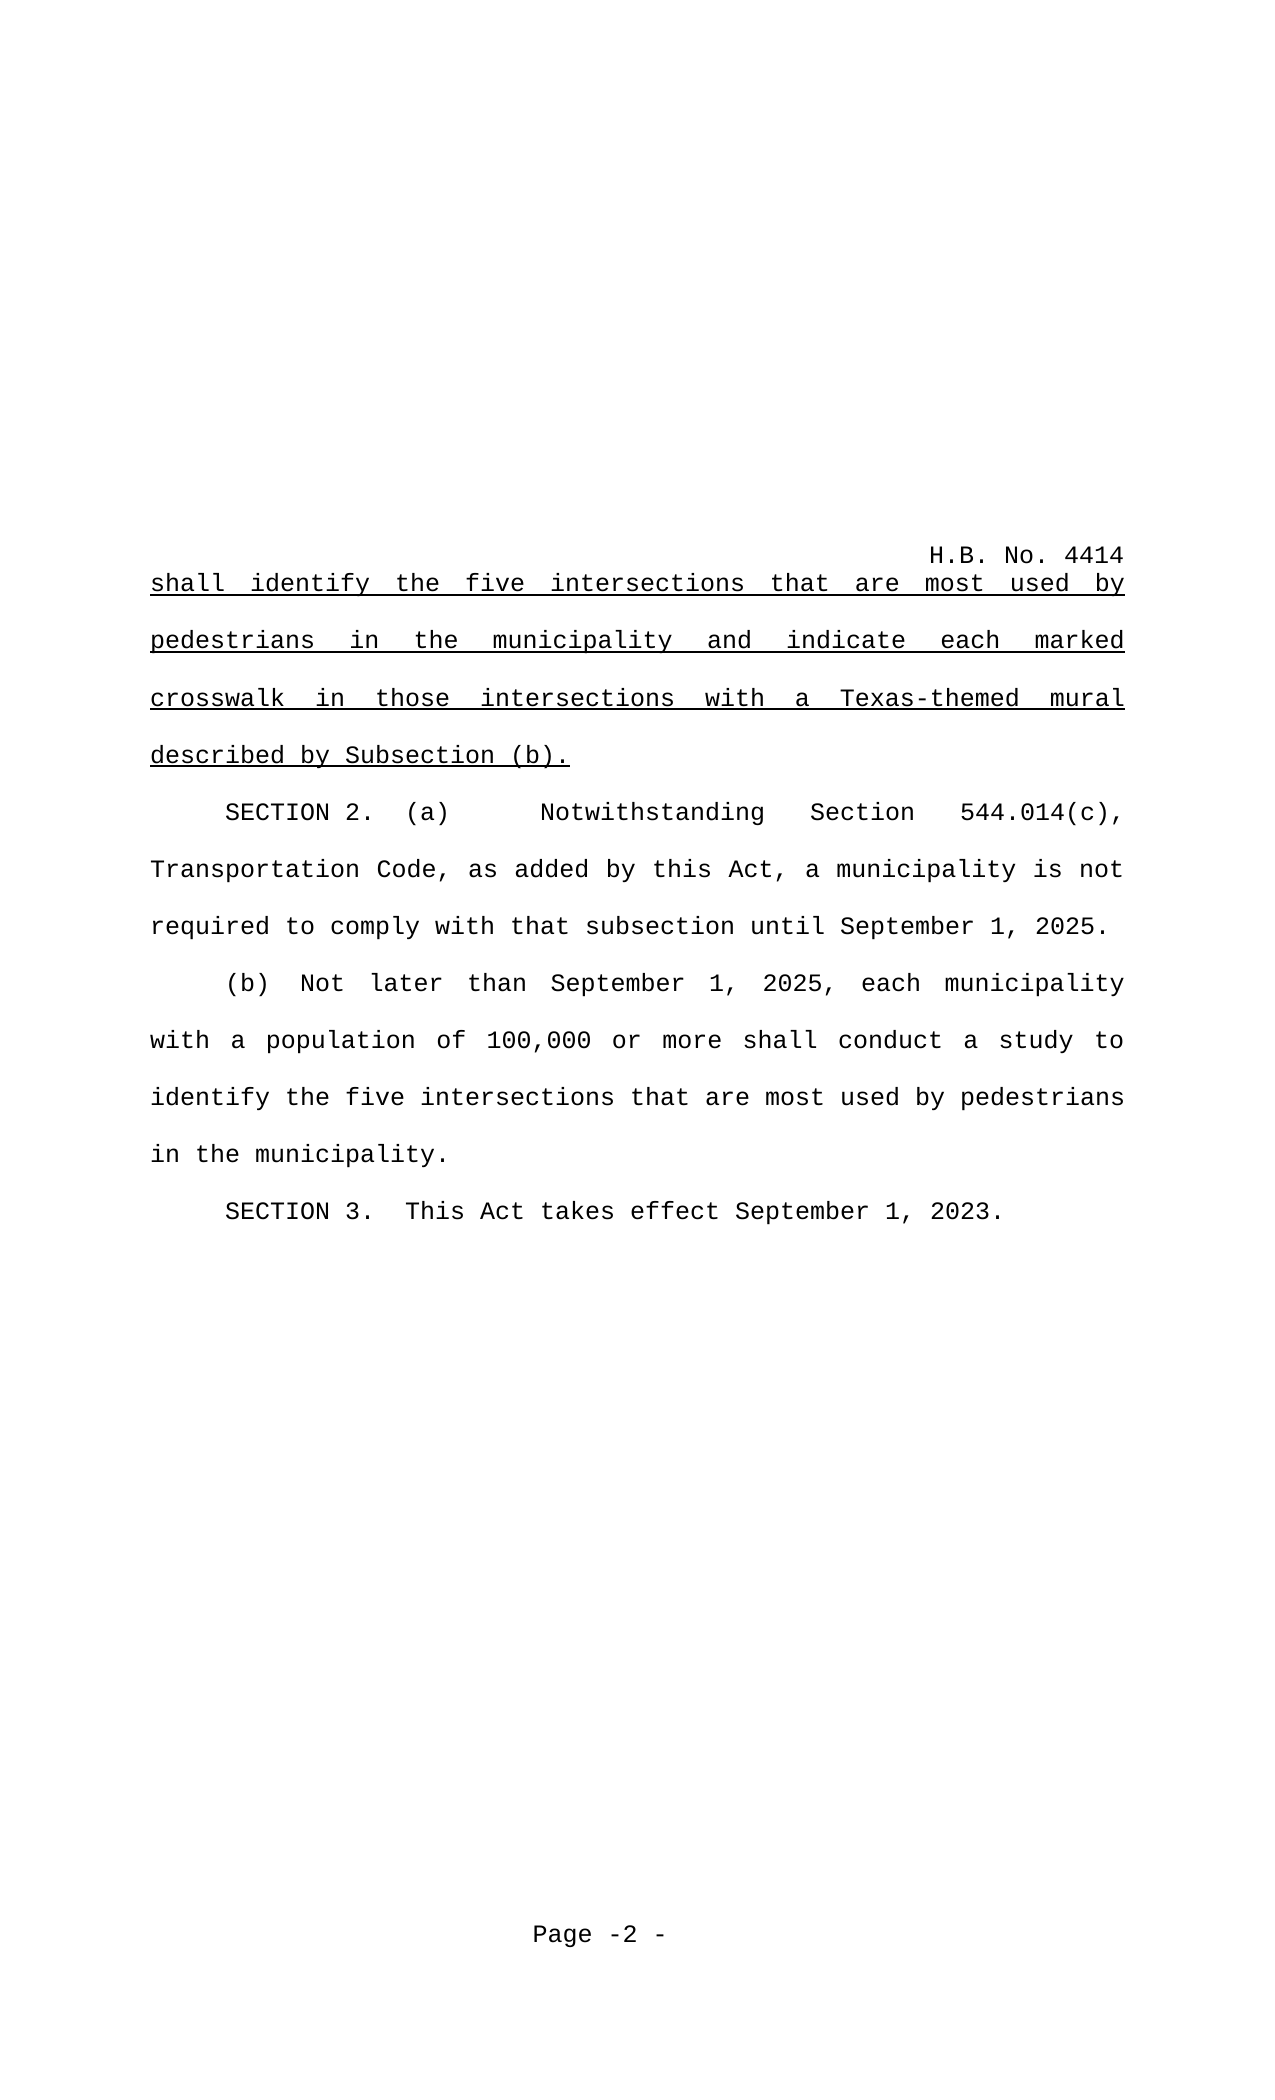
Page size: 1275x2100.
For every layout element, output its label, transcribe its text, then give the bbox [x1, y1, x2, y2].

text SECTION 3. This Act takes effect September 1, 2023. [150, 1199, 1125, 1227]
text (b) Not later than September 1, 2025, each municipality with a population of 100,000 or more shall conduct a study to identify the five intersections that are most used by pedestrians in the municipality. [150, 970, 1125, 1170]
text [150, 571, 1125, 594]
text SECTION 2. (a) Notwithstanding Section 544.014(c), Transportation Code, as added by this Act, a municipality is not required to comply with that subsection until September 1, 2025. [150, 799, 1125, 942]
